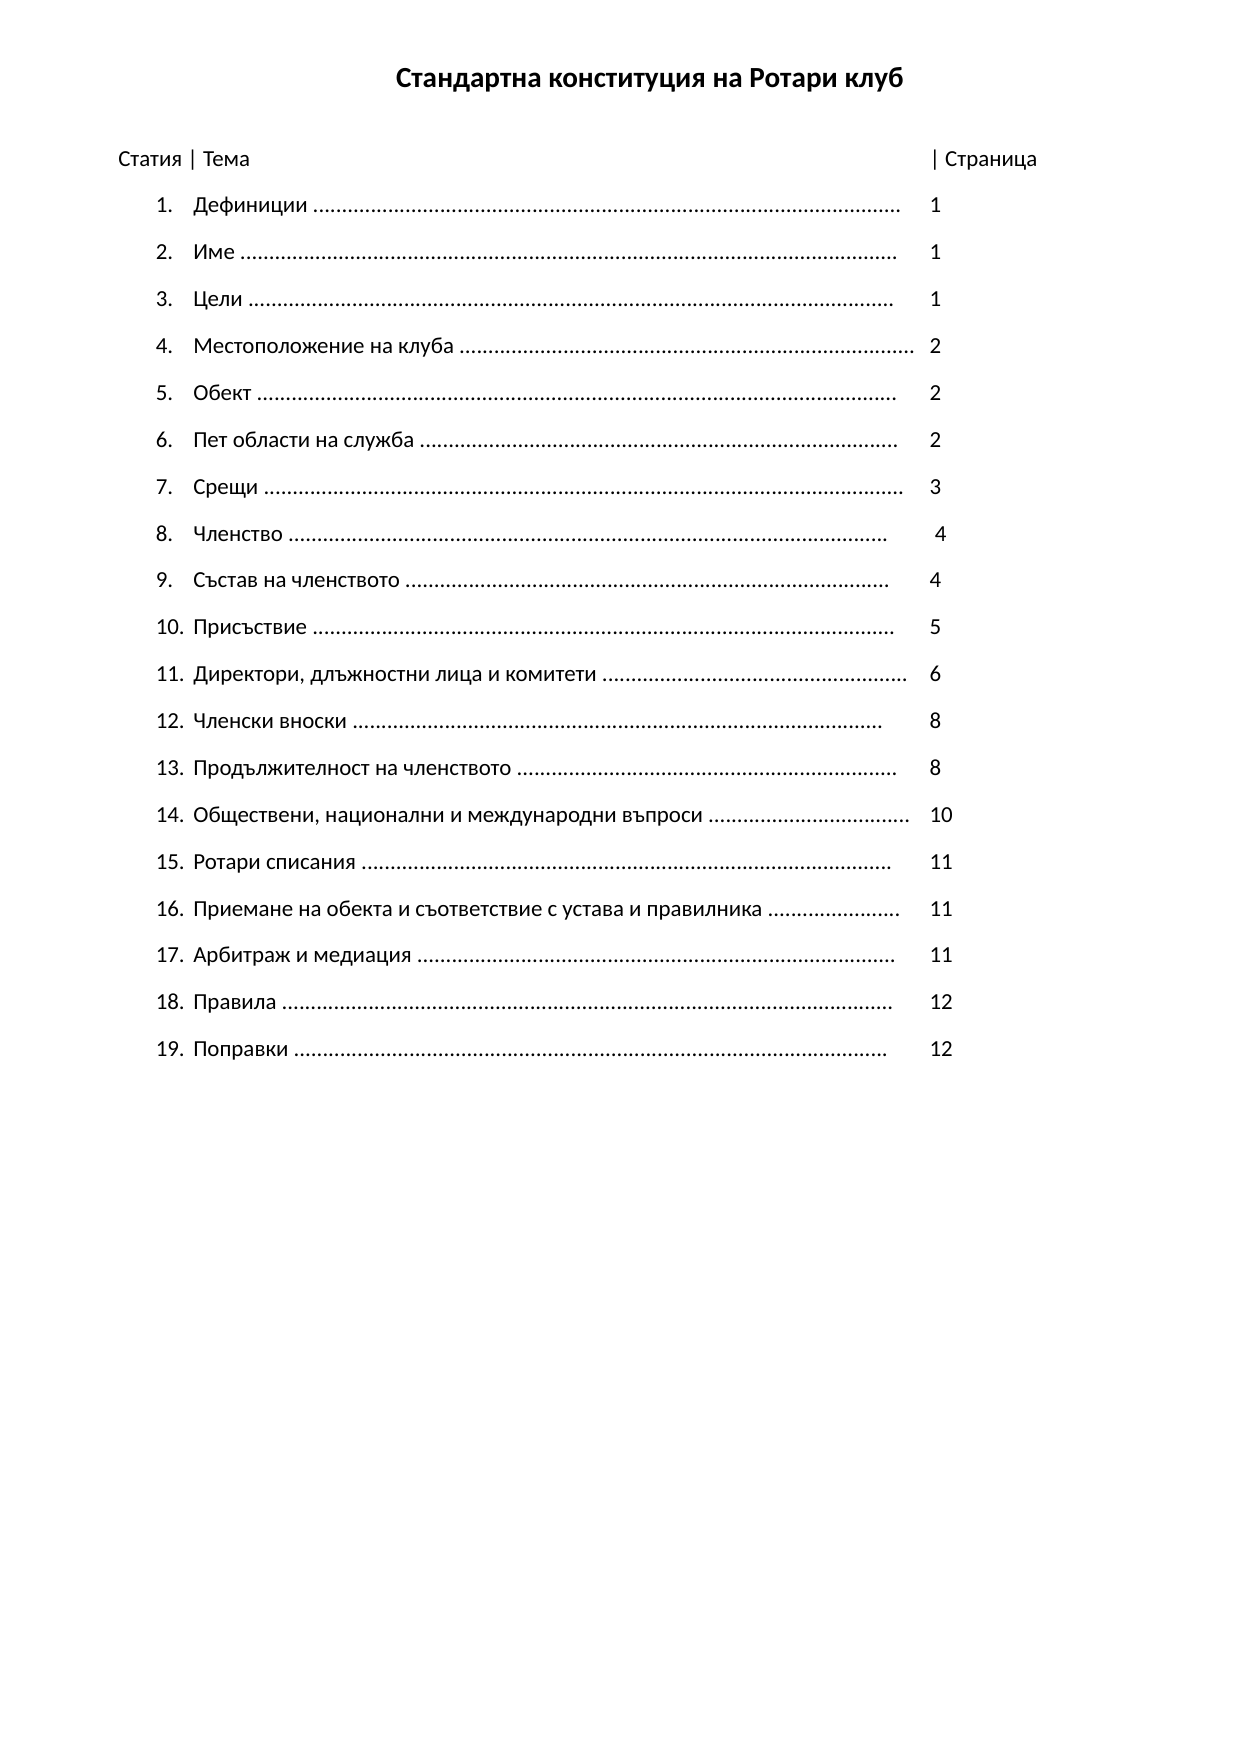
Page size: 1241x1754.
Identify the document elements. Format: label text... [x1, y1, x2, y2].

list Ротари списания ............................................................................................ 11 [156, 847, 1181, 875]
text Стандартна конституция на Ротари клуб [118, 59, 1181, 125]
list Състав на членството .................................................................................... 4 [156, 566, 1181, 594]
list Име .................................................................................................................. 1 [156, 237, 1181, 266]
list Обществени, национални и международни въпроси ................................... 10 [156, 800, 1181, 828]
list Присъствие ..................................................................................................... 5 [156, 612, 1181, 641]
list Директори, длъжностни лица и комитети ..................................................... 6 [156, 659, 1181, 687]
list Цели ................................................................................................................ 1 [156, 284, 1181, 312]
list Дефиниции ...................................................................................................... 1 [156, 191, 1181, 219]
list Обект ............................................................................................................... 2 [156, 378, 1181, 406]
list Членство ........................................................................................................ 4 [156, 519, 1181, 547]
list Пет области на служба ................................................................................... 2 [156, 425, 1181, 453]
list Продължителност на членството .................................................................. 8 [156, 753, 1181, 781]
list Правила .......................................................................................................... 12 [156, 987, 1181, 1016]
list Местоположение на клуба ............................................................................... 2 [156, 331, 1181, 359]
list Членски вноски ............................................................................................ 8 [156, 706, 1181, 734]
list Поправки ....................................................................................................... 12 [156, 1034, 1181, 1062]
text Статия | Тема | Страница [118, 144, 1181, 172]
list Срещи ............................................................................................................... 3 [156, 472, 1181, 500]
list Арбитраж и медиация ................................................................................... 11 [156, 941, 1181, 969]
list Приемане на обекта и съответствие с устава и правилника ....................... 11 [156, 894, 1181, 922]
